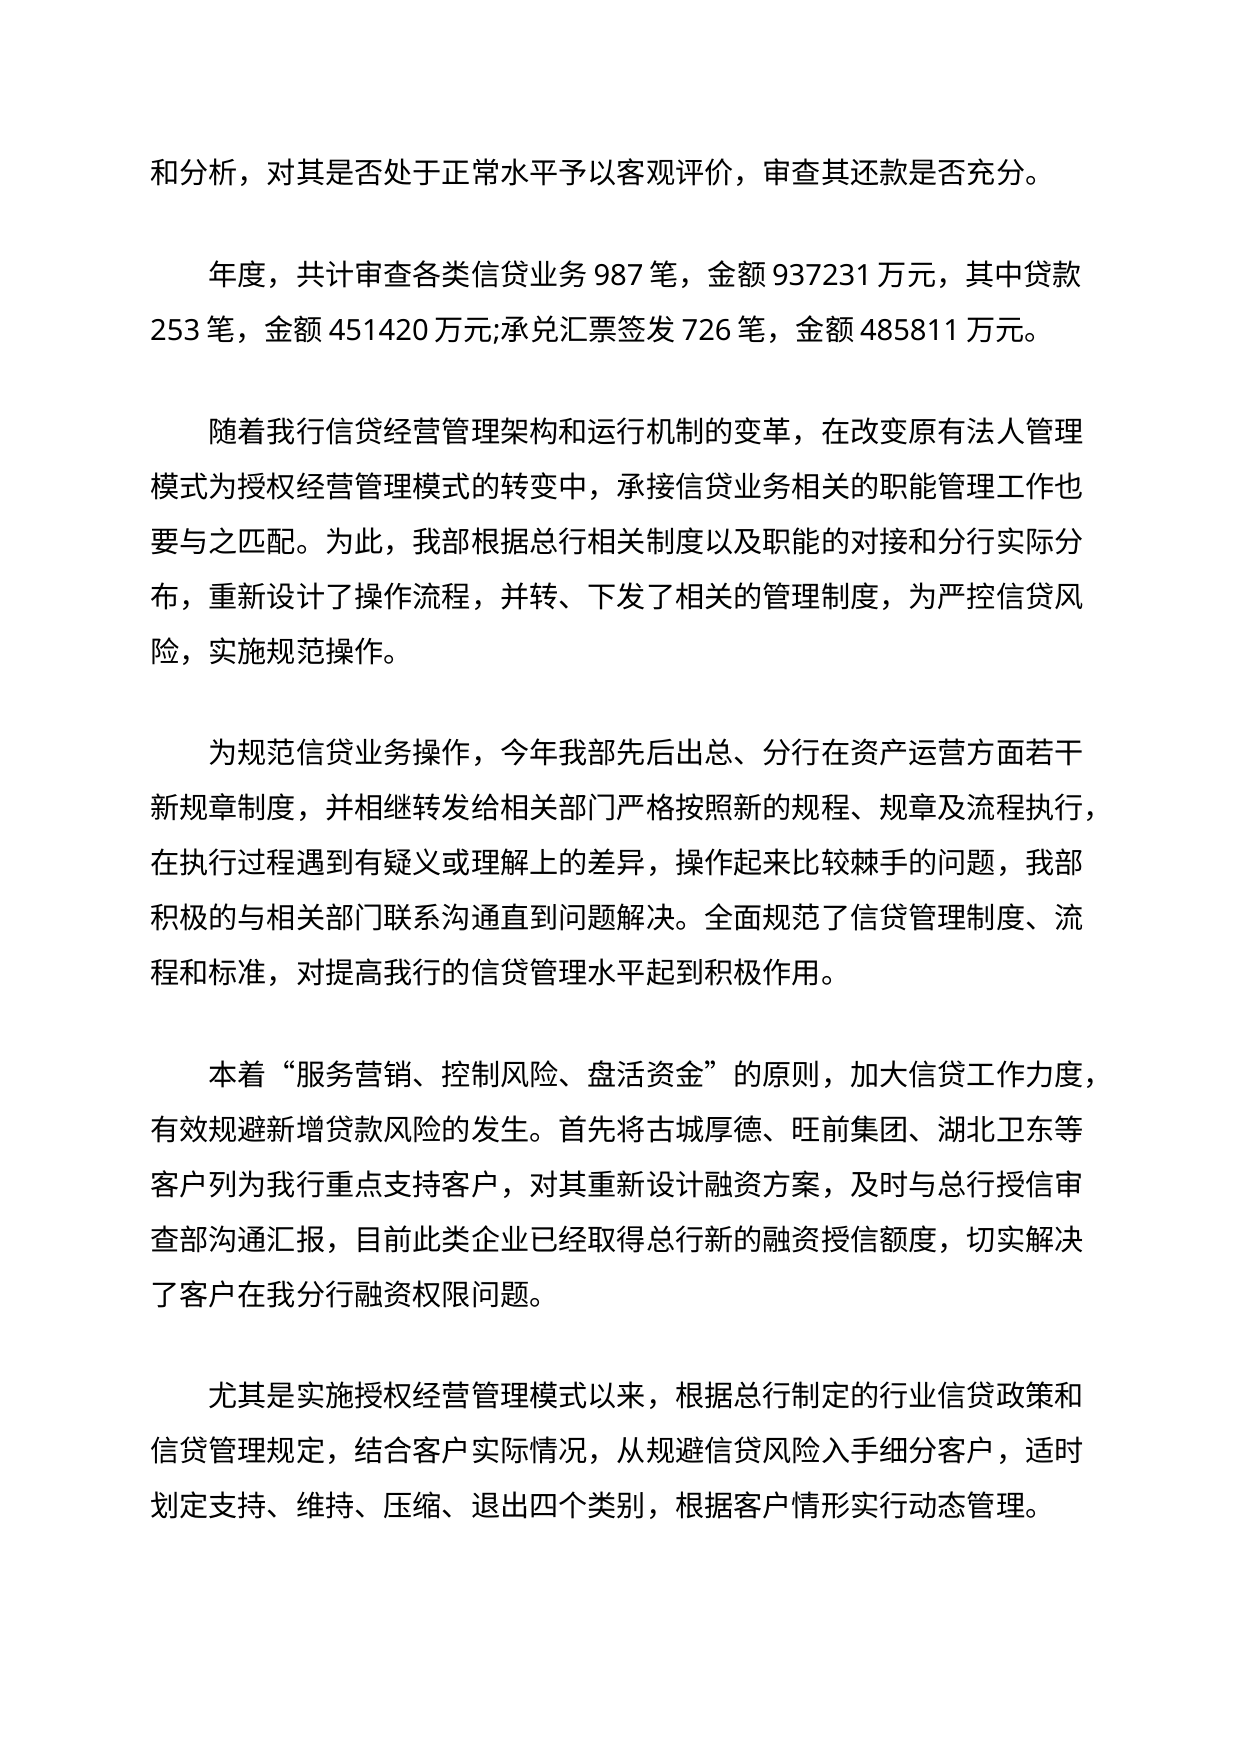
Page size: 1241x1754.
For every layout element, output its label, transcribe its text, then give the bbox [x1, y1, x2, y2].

text 尤其是实施授权经营管理模式以来，根据总行制定的行业信贷政策和信贷管理规定，结合客户实际情况，从规避信贷风险入手细分客户，适时划定支持、维持、压缩、退出四个类别，根据客户情形实行动态管理。 [150, 1373, 1090, 1525]
text 本着“服务营销、控制风险、盘活资金”的原则，加大信贷工作力度，有效规避新增贷款风险的发生。首先将古城厚德、旺前集团、湖北卫东等客户列为我行重点支持客户，对其重新设计融资方案，及时与总行授信审查部沟通汇报，目前此类企业已经取得总行新的融资授信额度，切实解决了客户在我分行融资权限问题。 [150, 1051, 1090, 1313]
text 随着我行信贷经营管理架构和运行机制的变革，在改变原有法人管理模式为授权经营管理模式的转变中，承接信贷业务相关的职能管理工作也要与之匹配。为此，我部根据总行相关制度以及职能的对接和分行实际分布，重新设计了操作流程，并转、下发了相关的管理制度，为严控信贷风险，实施规范操作。 [150, 409, 1090, 671]
text 年度，共计审查各类信贷业务987笔，金额937231万元，其中贷款253笔，金额451420万元;承兑汇票签发726笔，金额485811万元。 [150, 252, 1090, 349]
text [150, 150, 1090, 192]
text 为规范信贷业务操作，今年我部先后出总、分行在资产运营方面若干新规章制度，并相继转发给相关部门严格按照新的规程、规章及流程执行，在执行过程遇到有疑义或理解上的差异，操作起来比较棘手的问题，我部积极的与相关部门联系沟通直到问题解决。全面规范了信贷管理制度、流程和标准，对提高我行的信贷管理水平起到积极作用。 [150, 730, 1090, 992]
